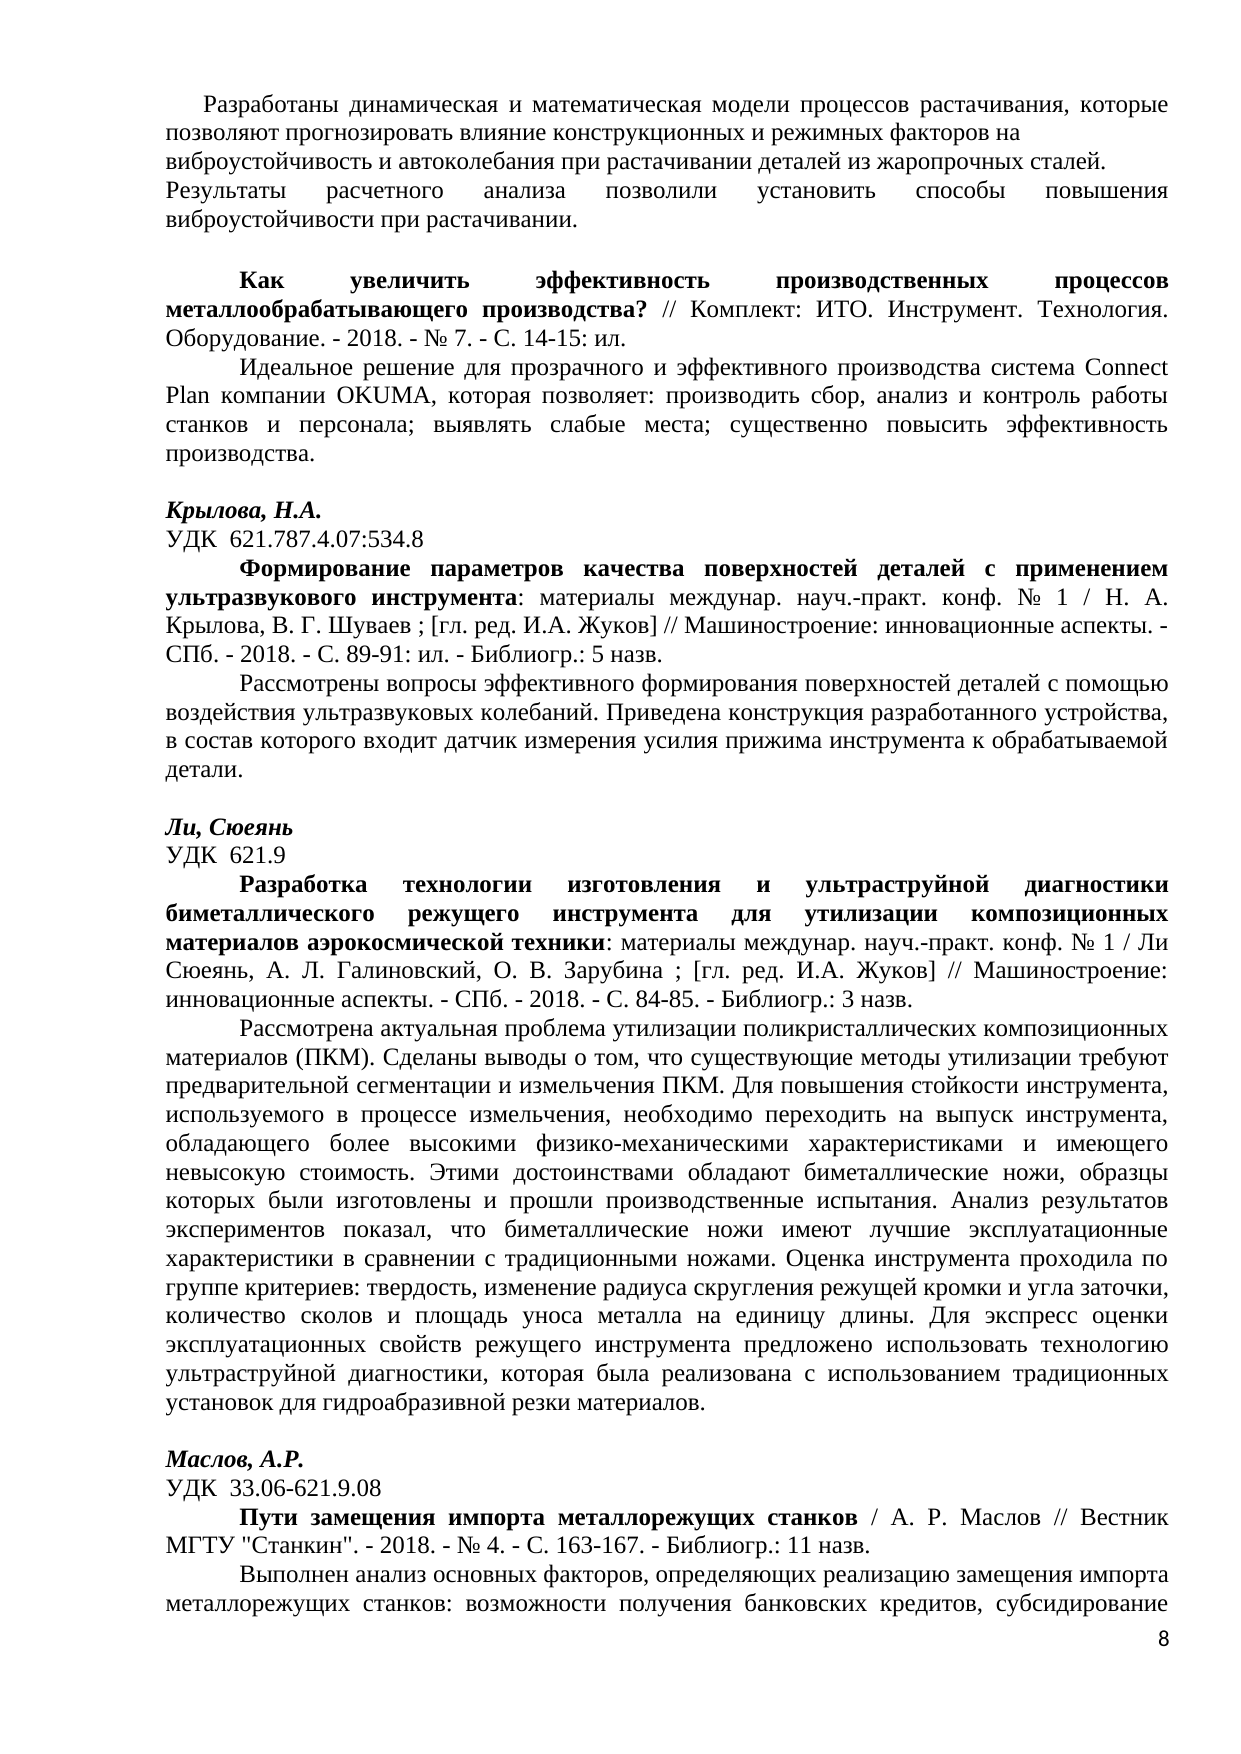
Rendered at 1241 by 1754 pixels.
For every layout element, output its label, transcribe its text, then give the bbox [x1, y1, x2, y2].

text Пути замещения импорта металлорежущих станков / А. Р. Маслов // Вестник МГТУ "Станкин". - 2018. - № 4. - С. 163-167. - Библиогр.: 11 назв. [165, 1502, 1169, 1559]
text Идеальное решение для прозрачного и эффективного производства система Connect Plan компании OKUMA, которая позволяет: производить сбор, анализ и контроль работы станков и персонала; выявлять слабые места; существенно повысить эффективность производства. [165, 352, 1169, 467]
text Разработка технологии изготовления и ультраструйной диагностики биметаллического режущего инструмента для утилизации композиционных материалов аэрокосмической техники: материалы междунар. науч.-практ. конф. № 1 / Ли Сюеянь, А. Л. Галиновский, О. В. Зарубина ; [гл. ред. И.А. Жуков] // Машиностроение: инновационные аспекты. - СПб. - 2018. - С. 84-85. - Библиогр.: 3 назв. [165, 869, 1169, 1013]
text Результаты расчетного анализа позволили установить способы повышения виброустойчивости при растачивании. [165, 175, 1169, 232]
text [165, 1559, 1169, 1617]
text Рассмотрена актуальная проблема утилизации поликристаллических композиционных материалов (ПКМ). Сделаны выводы о том, что существующие методы утилизации требуют предварительной сегментации и измельчения ПКМ. Для повышения стойкости инструмента, используемого в процессе измельчения, необходимо переходить на выпуск инструмента, обладающего более высокими физико-механическими характеристиками и имеющего невысокую стоимость. Этими достоинствами обладают биметаллические ножи, образцы которых были изготовлены и прошли производственные испытания. Анализ результатов экспериментов показал, что биметаллические ножи имеют лучшие эксплуатационные характеристики в сравнении с традиционными ножами. Оценка инструмента проходила по группе критериев: твердость, изменение радиуса скругления режущей кромки и угла заточки, количество сколов и площадь уноса металла на единицу длины. Для экспресс оценки эксплуатационных свойств режущего инструмента предложено использовать технологию ультраструйной диагностики, которая была реализована с использованием традиционных установок для гидроабразивной резки материалов. [165, 1013, 1169, 1415]
text Как увеличить эффективность производственных процессов металлообрабатывающего производства? // Комплект: ИТО. Инструмент. Технология. Оборудование. - 2018. - № 7. - С. 14-15: ил. [165, 265, 1169, 352]
text Ли, Сюеянь УДК 621.9 [165, 812, 1169, 869]
text УДК 33.06-621.9.08 [165, 1473, 1169, 1502]
text Крылова, Н.А. УДК 621.787.4.07:534.8 [165, 495, 1169, 553]
text Разработаны динамическая и математическая модели процессов растачивания, которые позволяют прогнозировать влияние конструкционных и режимных факторов на [165, 89, 1169, 146]
text Формирование параметров качества поверхностей деталей с применением ультразвукового инструмента: материалы междунар. науч.-практ. конф. № 1 / Н. А. Крылова, В. Г. Шуваев ; [гл. ред. И.А. Жуков] // Машиностроение: инновационные аспекты. - СПб. - 2018. - С. 89-91: ил. - Библиогр.: 5 назв. [165, 553, 1169, 668]
text Маслов, А.Р. [165, 1444, 1169, 1473]
text Рассмотрены вопросы эффективного формирования поверхностей деталей с помощью воздействия ультразвуковых колебаний. Приведена конструкция разработанного устройства, в состав которого входит датчик измерения усилия прижима инструмента к обрабатываемой детали. [165, 668, 1169, 783]
text виброустойчивость и автоколебания при растачивании деталей из жаропрочных сталей. [165, 146, 1169, 175]
